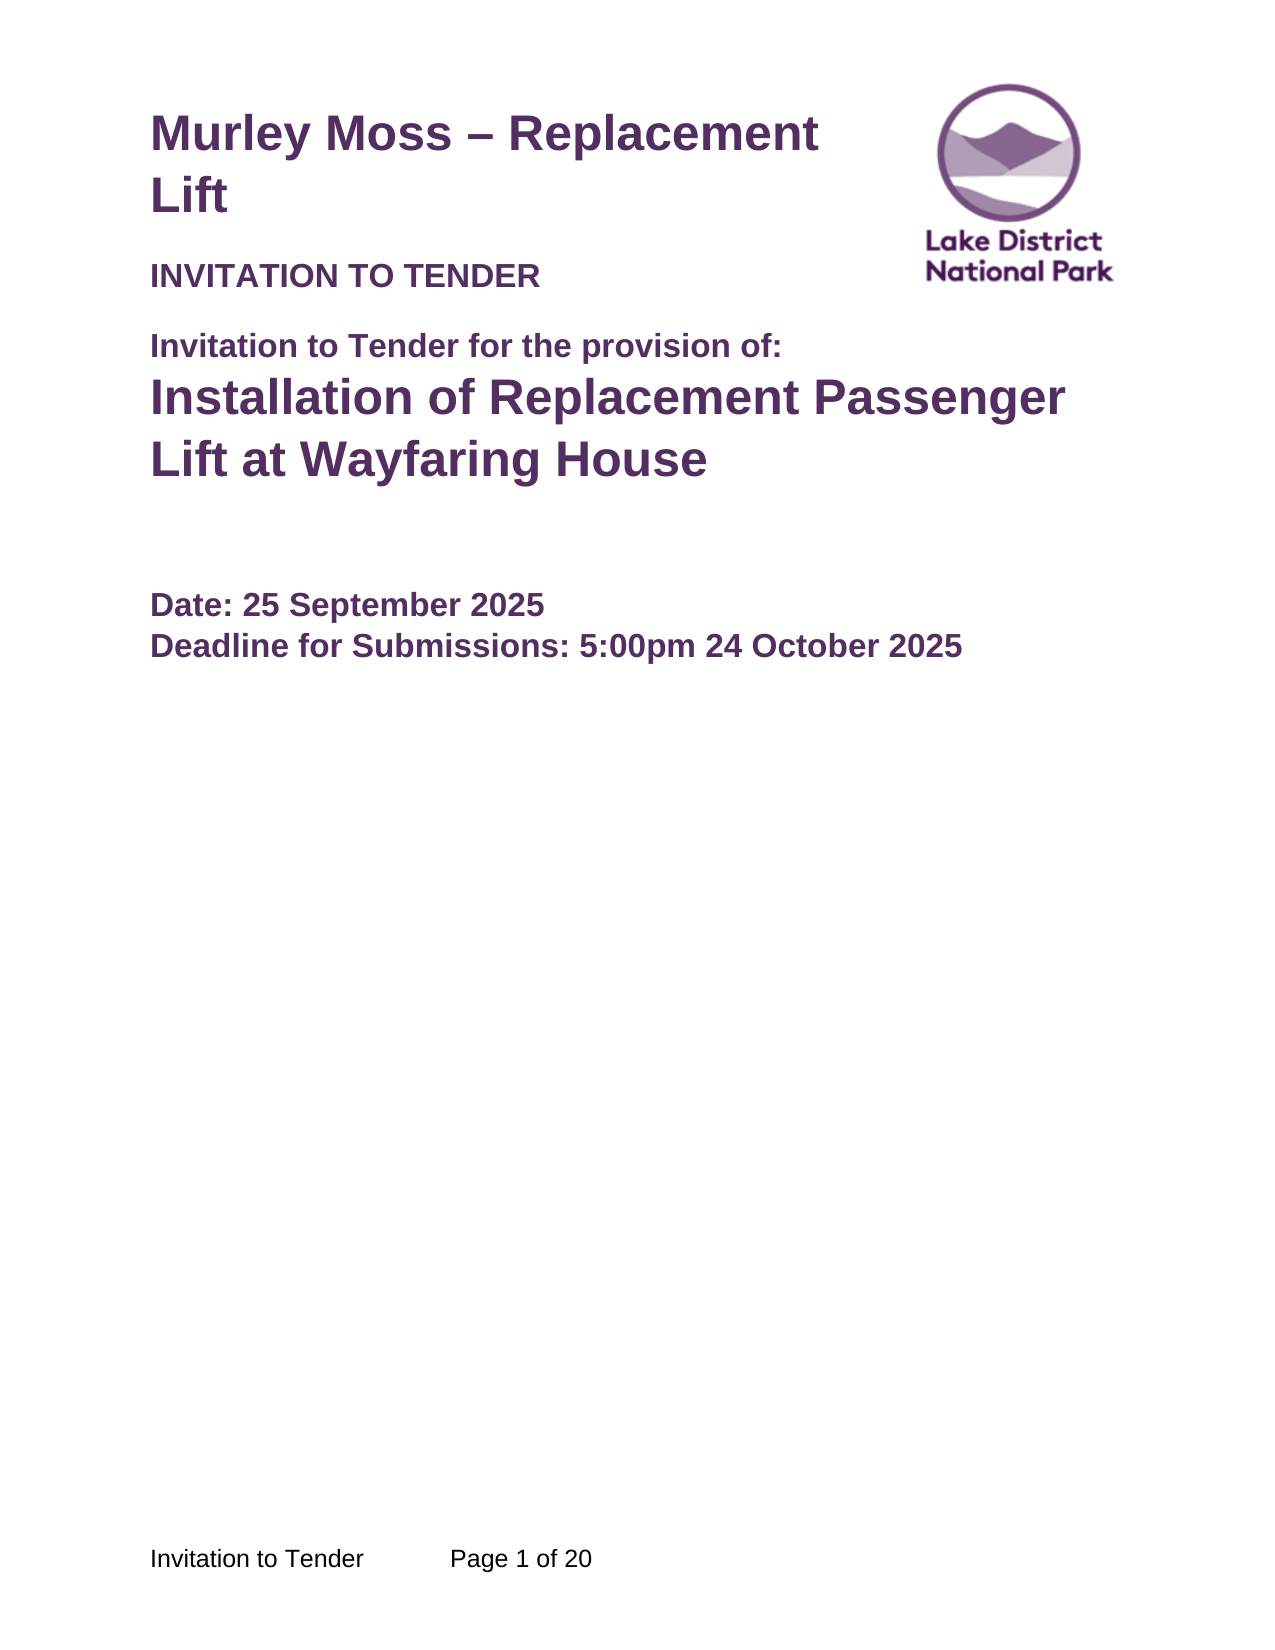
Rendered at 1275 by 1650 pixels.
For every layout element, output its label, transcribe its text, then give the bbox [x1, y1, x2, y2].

subtitle Deadline for Submissions: 5:00pm 24 October 2025 [150, 626, 1125, 665]
subtitle Installation of Replacement Passenger Lift at Wayfaring House [150, 368, 1124, 487]
subtitle Date: 25 September 2025 [150, 585, 1125, 623]
picture [915, 76, 1125, 294]
subtitle Invitation to Tender for the provision of: [150, 326, 1125, 365]
